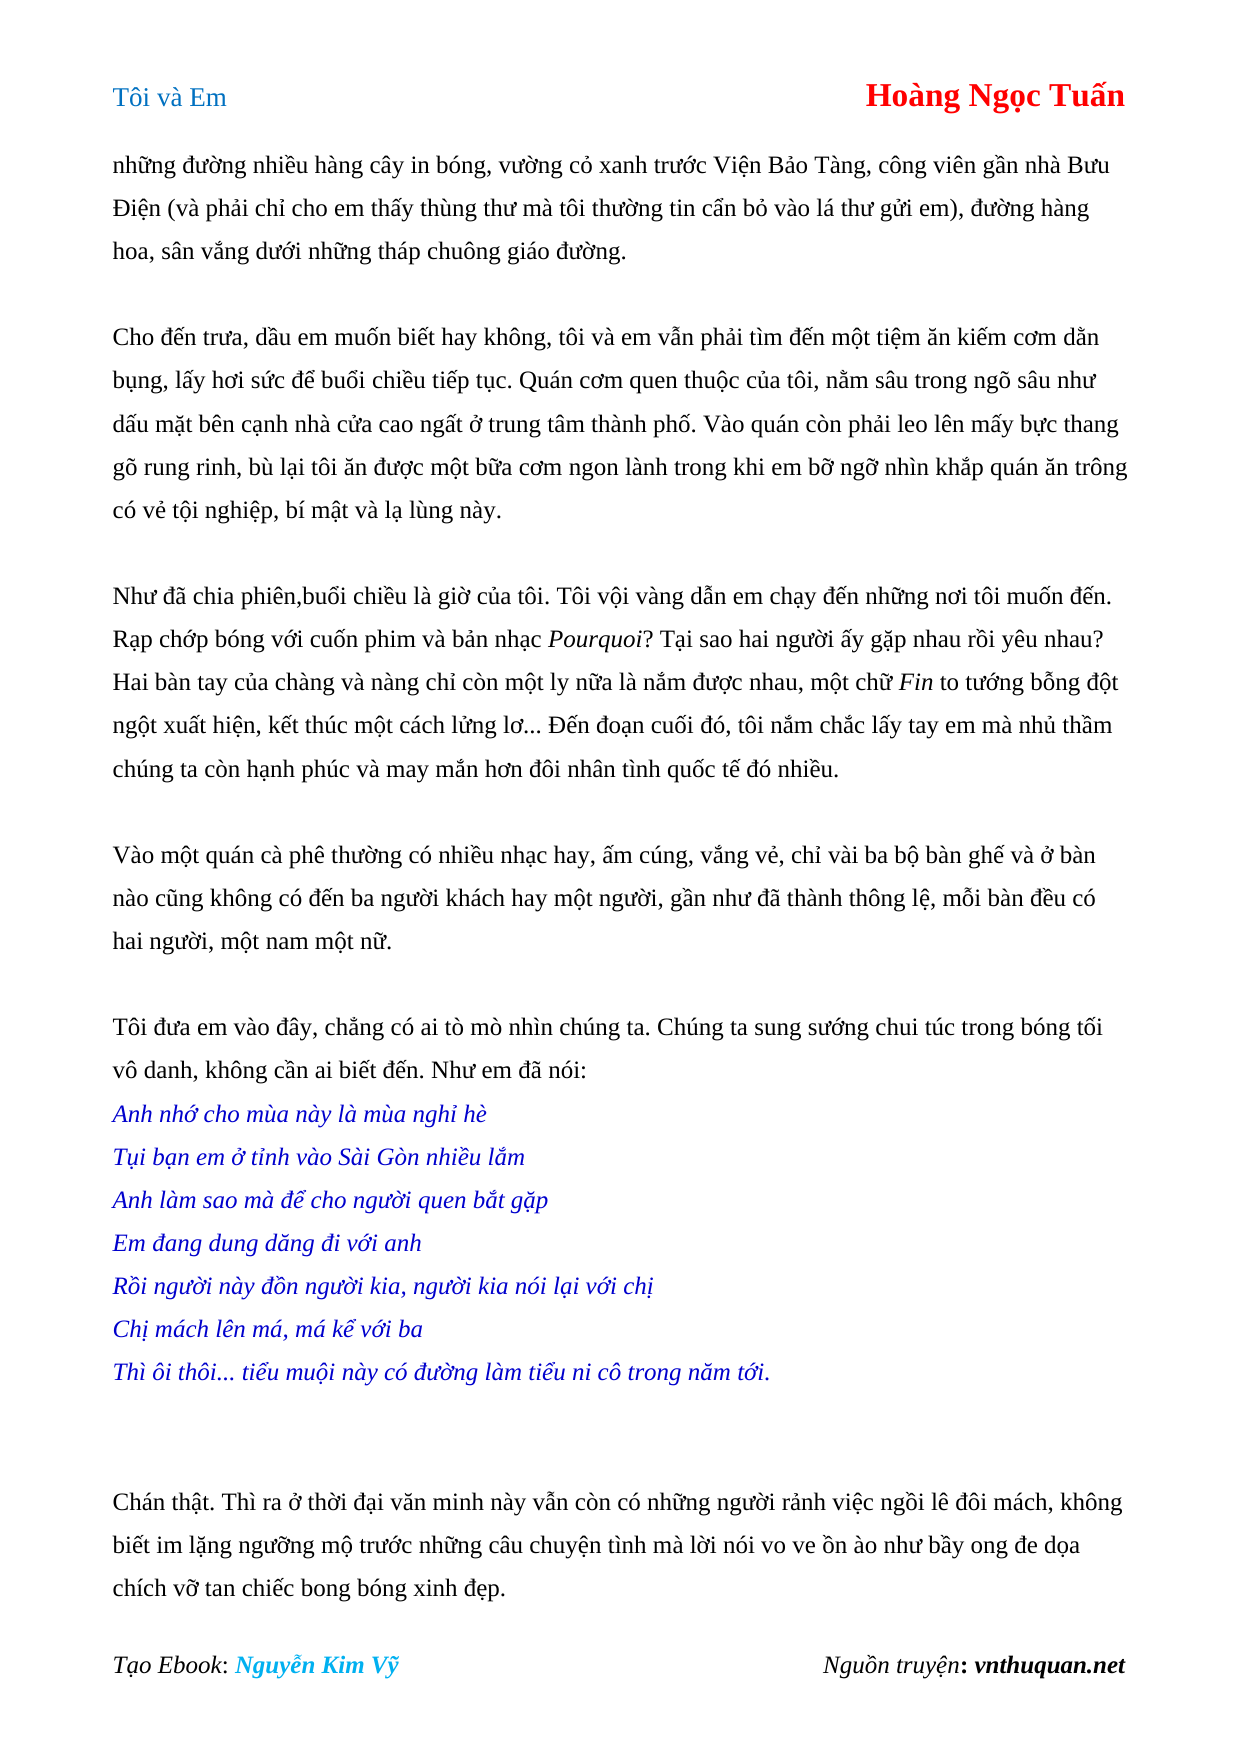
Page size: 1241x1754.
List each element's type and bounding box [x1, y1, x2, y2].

text [112, 150, 1128, 1602]
